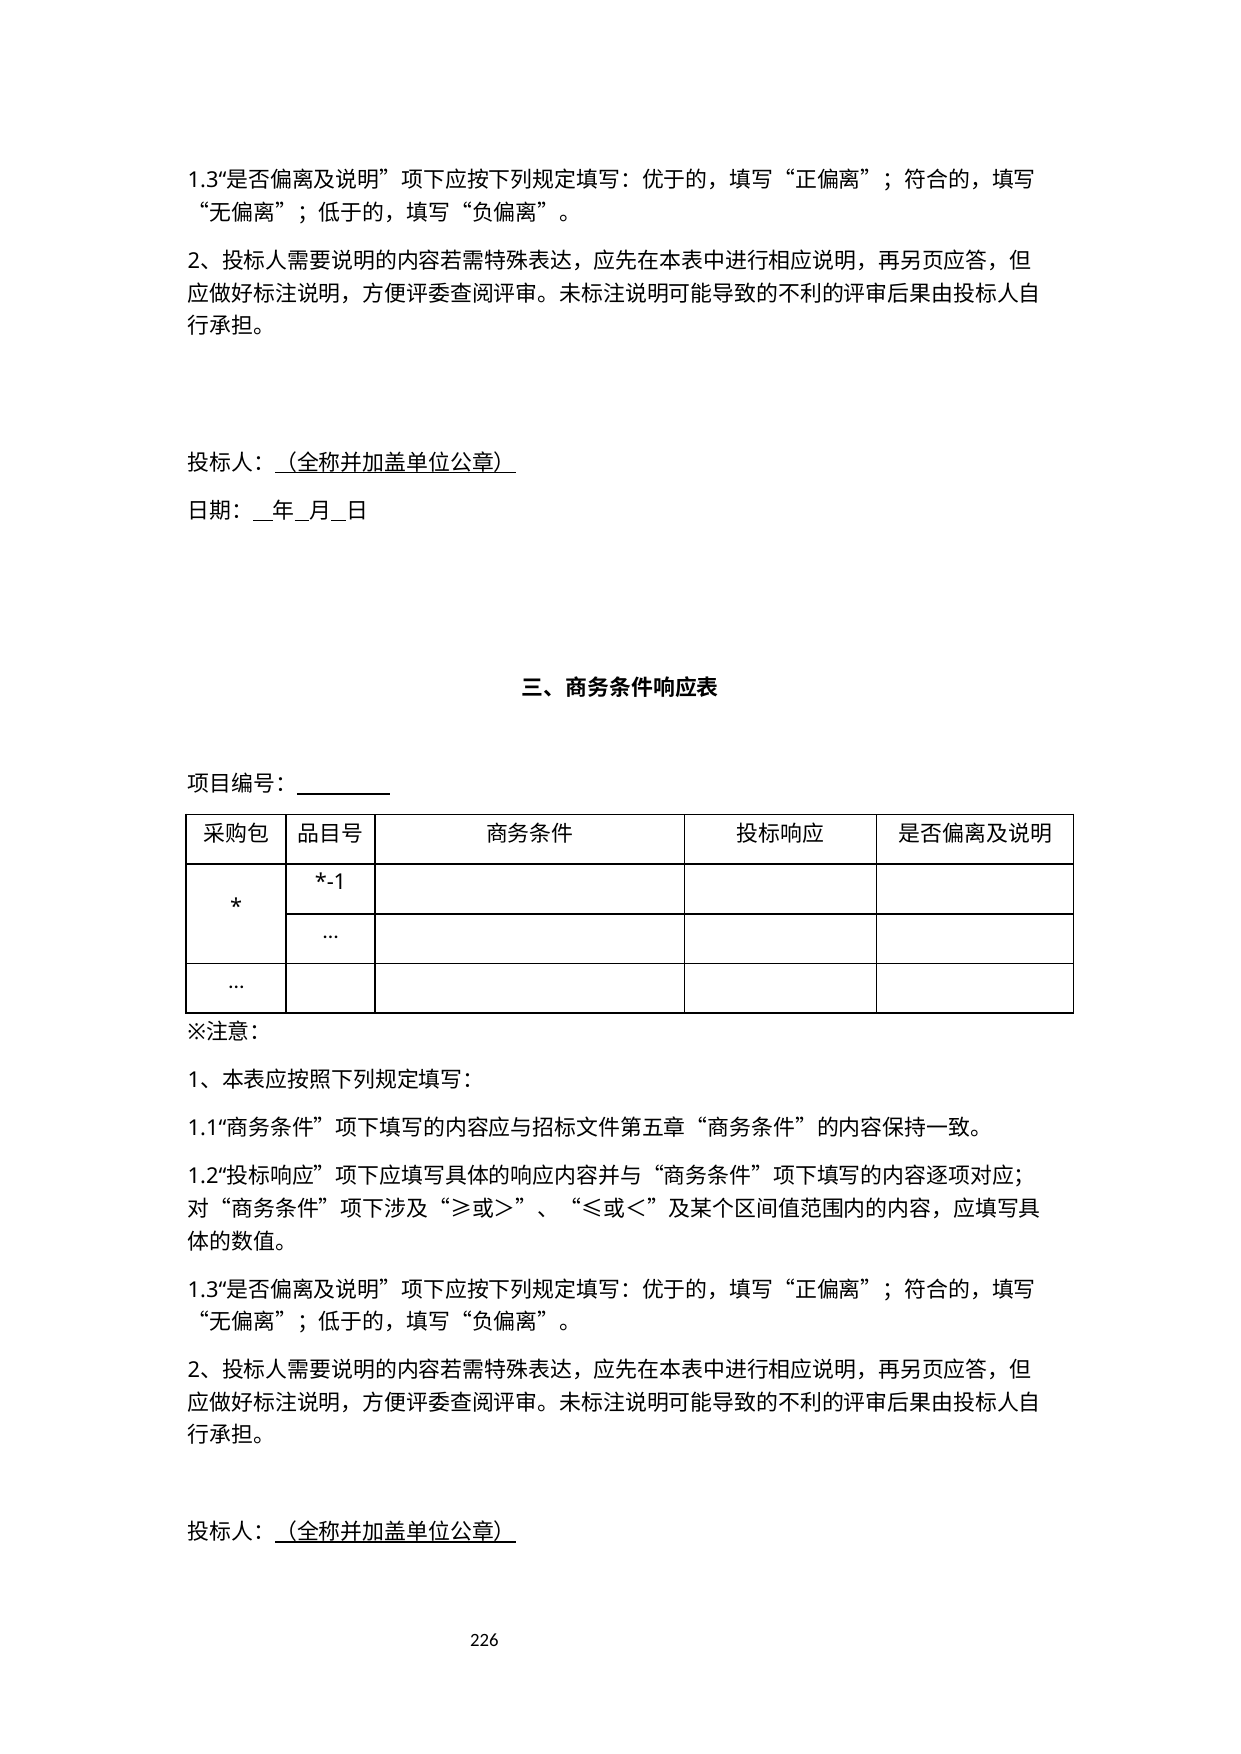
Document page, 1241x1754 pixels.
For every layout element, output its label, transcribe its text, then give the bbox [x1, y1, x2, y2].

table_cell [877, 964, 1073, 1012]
text 日期： 年 月 日 [187, 492, 1053, 525]
text 投标人：（全称并加盖单位公章） [187, 444, 1053, 477]
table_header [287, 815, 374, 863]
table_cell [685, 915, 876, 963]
text 项目编号： [187, 765, 1053, 798]
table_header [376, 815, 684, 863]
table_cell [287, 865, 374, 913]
text 三、商务条件响应表 [187, 637, 1053, 702]
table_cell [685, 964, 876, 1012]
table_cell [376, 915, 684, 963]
text 投标人：（全称并加盖单位公章） [187, 1513, 1053, 1546]
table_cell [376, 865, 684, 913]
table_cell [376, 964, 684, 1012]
text 1.2“投标响应”项下应填写具体的响应内容并与“商务条件”项下填写的内容逐项对应；对“商务条件”项下涉及“≥或＞”、“≤或＜”及某个区间值范围内的内容，应填写具体的数值。 [187, 1158, 1053, 1256]
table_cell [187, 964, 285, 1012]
text 1.3“是否偏离及说明”项下应按下列规定填写：优于的，填写“正偏离”；符合的，填写“无偏离”；低于的，填写“负偏离”。 [187, 162, 1053, 227]
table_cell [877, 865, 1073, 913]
text 2、投标人需要说明的内容若需特殊表达，应先在本表中进行相应说明，再另页应答，但应做好标注说明，方便评委查阅评审。未标注说明可能导致的不利的评审后果由投标人自行承担。 [187, 243, 1053, 340]
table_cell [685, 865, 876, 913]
text 2、投标人需要说明的内容若需特殊表达，应先在本表中进行相应说明，再另页应答，但应做好标注说明，方便评委查阅评审。未标注说明可能导致的不利的评审后果由投标人自行承担。 [187, 1352, 1053, 1449]
text 1、本表应按照下列规定填写： [187, 1062, 1053, 1094]
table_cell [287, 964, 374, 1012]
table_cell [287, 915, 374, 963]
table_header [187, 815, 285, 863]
text 1.1“商务条件”项下填写的内容应与招标文件第五章“商务条件”的内容保持一致。 [187, 1110, 1053, 1143]
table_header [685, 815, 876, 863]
text ※注意： [187, 1014, 1053, 1046]
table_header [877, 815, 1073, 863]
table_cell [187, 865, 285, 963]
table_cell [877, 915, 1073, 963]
text 1.3“是否偏离及说明”项下应按下列规定填写：优于的，填写“正偏离”；符合的，填写“无偏离”；低于的，填写“负偏离”。 [187, 1271, 1053, 1336]
